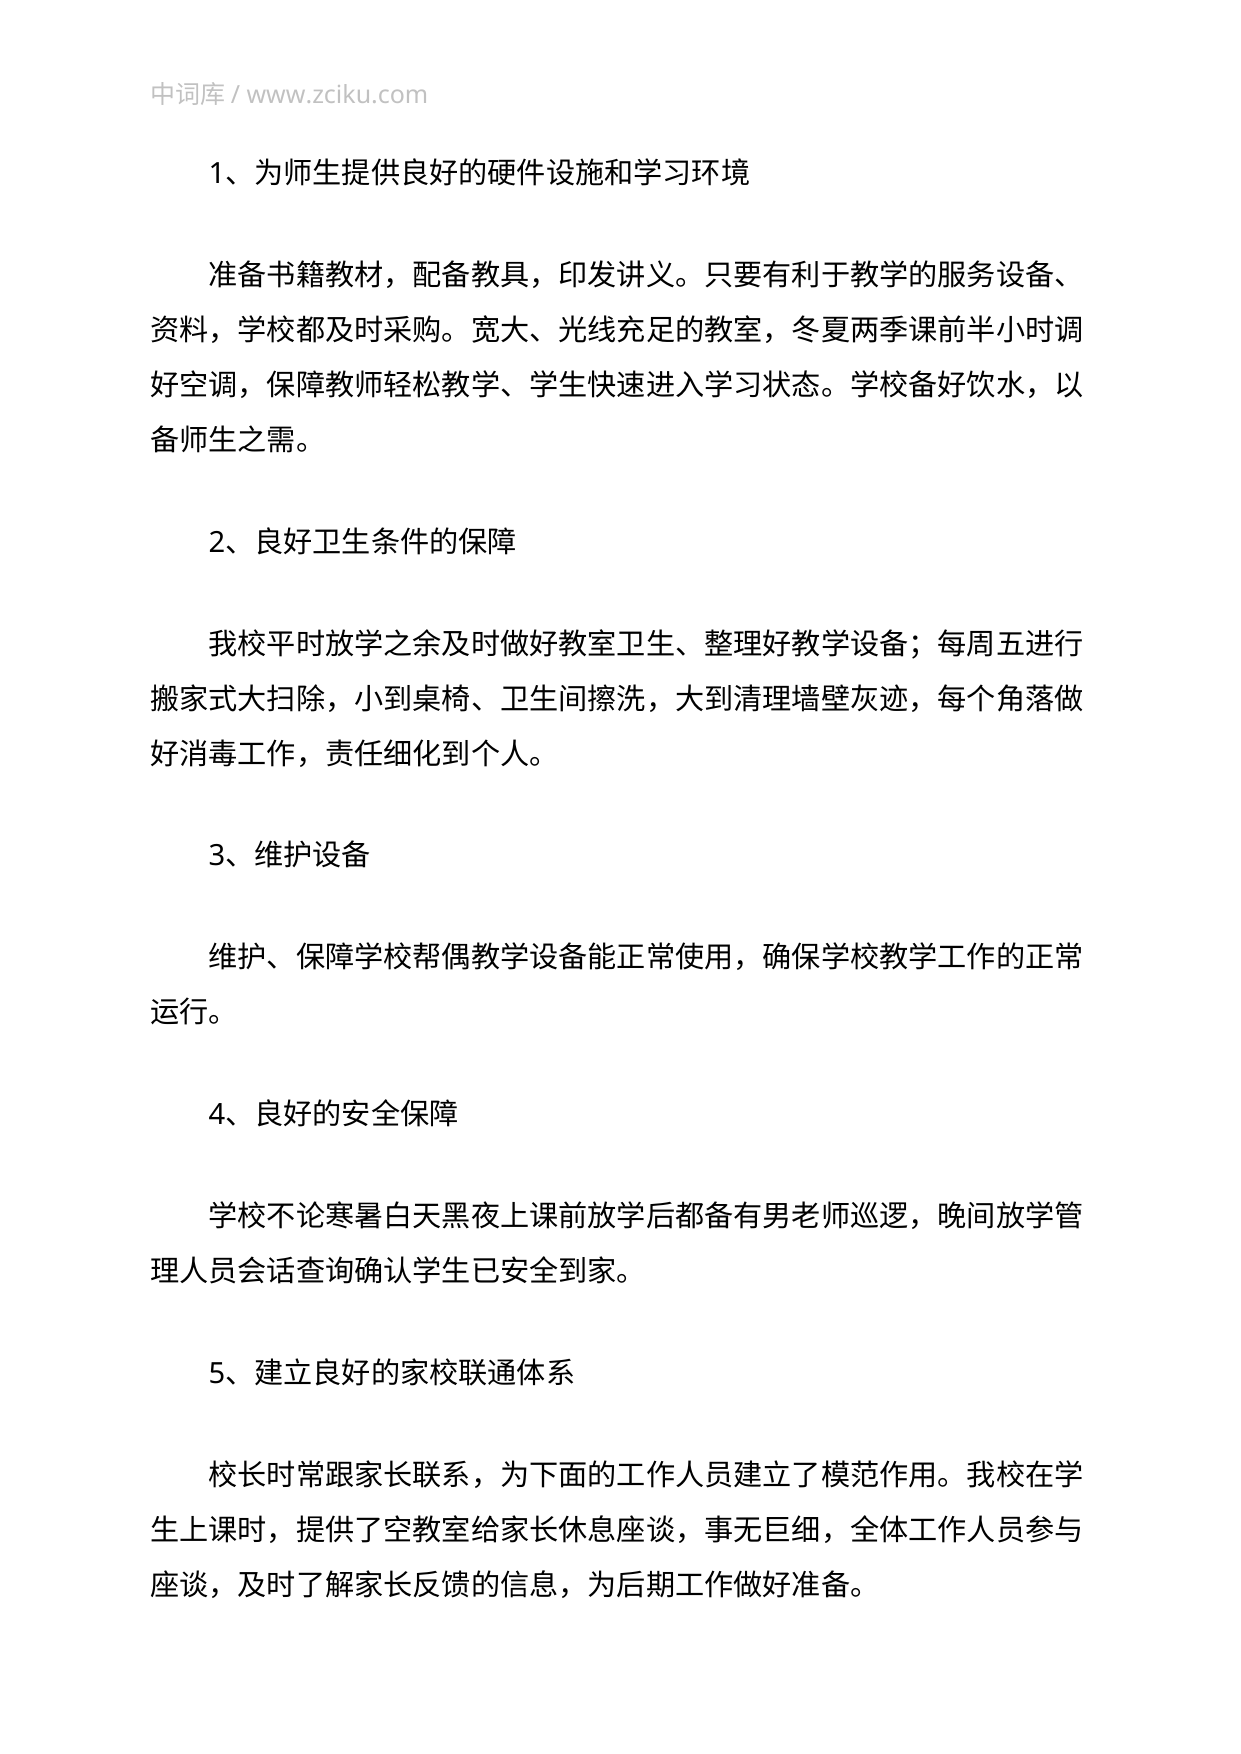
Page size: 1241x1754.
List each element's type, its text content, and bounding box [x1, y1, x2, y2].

text 学校不论寒暑白天黑夜上课前放学后都备有男老师巡逻，晚间放学管理人员会话查询确认学生已安全到家。 [150, 1193, 1090, 1290]
text 1、为师生提供良好的硬件设施和学习环境 [150, 150, 1090, 192]
text 3、维护设备 [150, 832, 1090, 874]
text 维护、保障学校帮偶教学设备能正常使用，确保学校教学工作的正常运行。 [150, 934, 1090, 1031]
text 4、良好的安全保障 [150, 1091, 1090, 1133]
text 我校平时放学之余及时做好教室卫生、整理好教学设备；每周五进行搬家式大扫除，小到桌椅、卫生间擦洗，大到清理墙壁灰迹，每个角落做好消毒工作，责任细化到个人。 [150, 620, 1090, 772]
text 准备书籍教材，配备教具，印发讲义。只要有利于教学的服务设备、资料，学校都及时采购。宽大、光线充足的教室，冬夏两季课前半小时调好空调，保障教师轻松教学、学生快速进入学习状态。学校备好饮水，以备师生之需。 [150, 252, 1090, 459]
text 校长时常跟家长联系，为下面的工作人员建立了模范作用。我校在学生上课时，提供了空教室给家长休息座谈，事无巨细，全体工作人员参与座谈，及时了解家长反馈的信息，为后期工作做好准备。 [150, 1451, 1090, 1603]
text 2、良好卫生条件的保障 [150, 518, 1090, 561]
text 5、建立良好的家校联通体系 [150, 1349, 1090, 1392]
